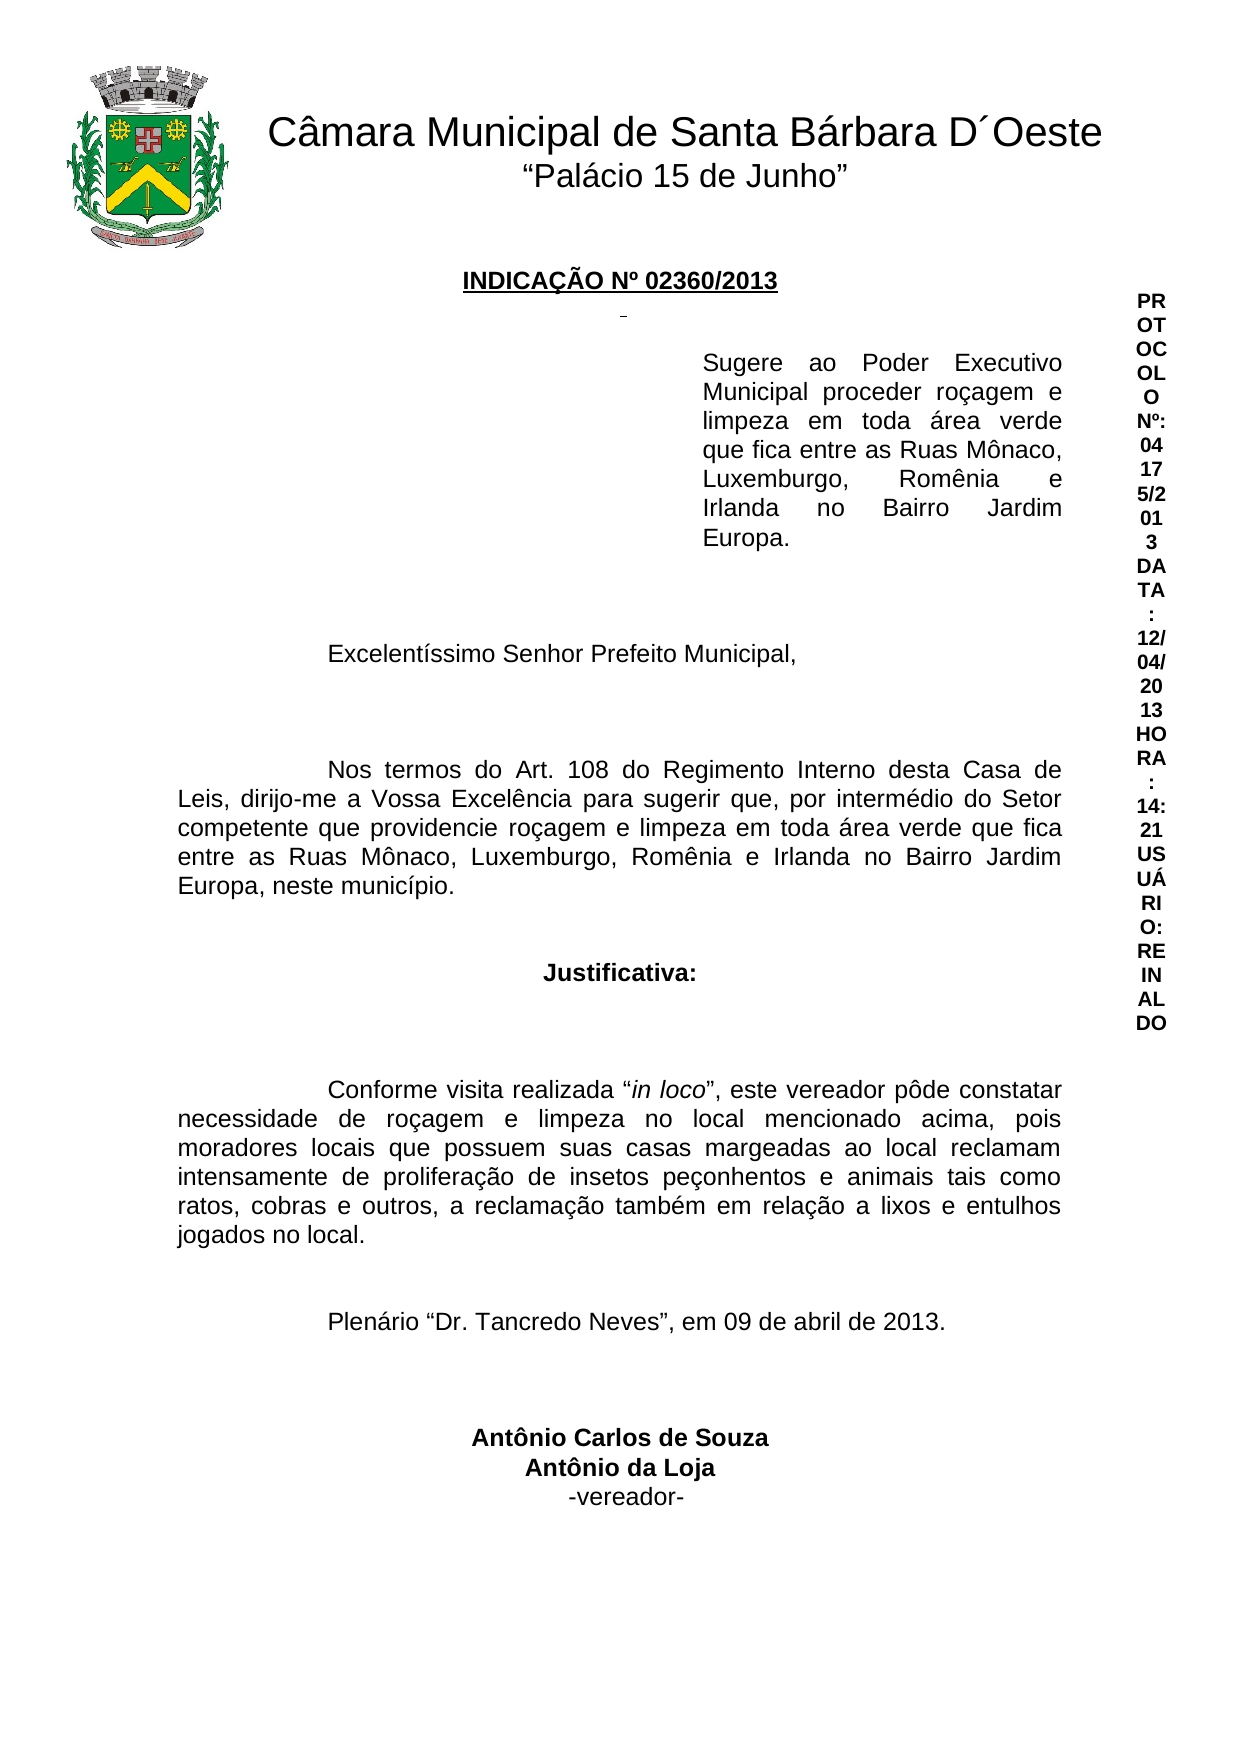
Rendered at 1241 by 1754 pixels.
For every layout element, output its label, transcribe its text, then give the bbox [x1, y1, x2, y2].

text Justificativa: [177, 958, 1063, 987]
text Excelentíssimo Senhor Prefeito Municipal, [177, 639, 1063, 668]
text Nos termos do Art. 108 do Regimento Interno desta Casa de Leis, dirijo-me a Vossa Excelência para sugerir que, por intermédio do Setor competente que providencie roçagem e limpeza em toda área verde que fica entre as Ruas Mônaco, Luxemburgo, Romênia e Irlanda no Bairro Jardim Europa, neste município. [177, 755, 1063, 900]
text Sugere ao Poder Executivo Municipal proceder roçagem e limpeza em toda área verde que fica entre as Ruas Mônaco, Luxemburgo, Romênia e Irlanda no Bairro Jardim Europa. [702, 348, 1063, 551]
picture [66, 66, 236, 255]
text Antônio Carlos de Souza [177, 1423, 1063, 1452]
text Antônio da Loja [177, 1452, 1063, 1481]
text Plenário “Dr. Tancredo Neves”, em 09 de abril de 2013. [177, 1307, 1063, 1336]
text Conforme visita realizada “in loco”, este vereador pôde constatar necessidade de roçagem e limpeza no local mencionado acima, pois moradores locais que possuem suas casas margeadas ao local reclamam intensamente de proliferação de insetos peçonhentos e animais tais como ratos, cobras e outros, a reclamação também em relação a lixos e entulhos jogados no local. [177, 1074, 1063, 1249]
title INDICAÇÃO Nº 02360/2013 [177, 266, 1063, 295]
text -vereador- [177, 1481, 1063, 1511]
